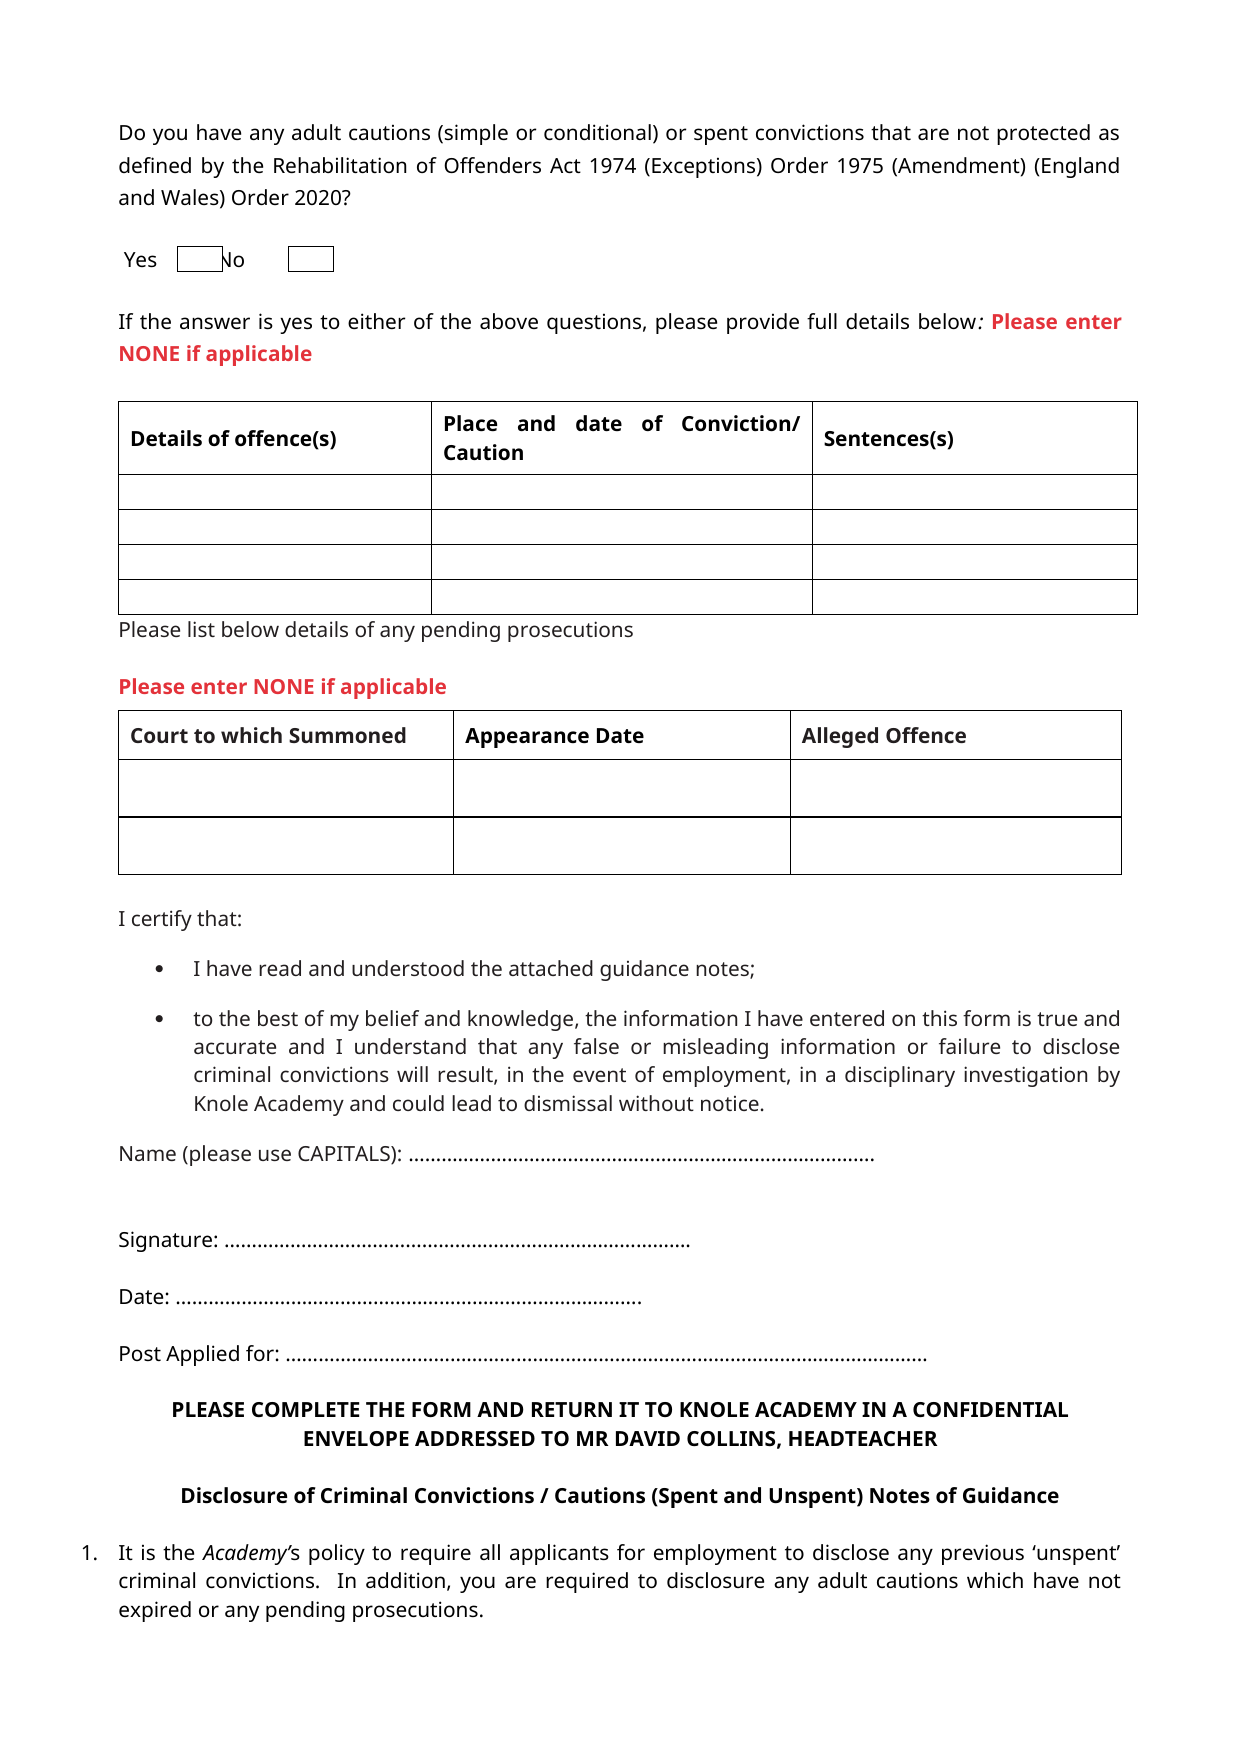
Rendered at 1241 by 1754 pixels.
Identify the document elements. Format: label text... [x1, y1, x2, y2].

table_header Alleged Offence [791, 711, 1121, 758]
table_cell [791, 818, 1121, 874]
text Post Applied for: ……………………………………………………………………………………………………… [118, 1339, 1122, 1367]
table_cell [454, 760, 790, 816]
table_cell [432, 580, 812, 614]
text Date: …………………………………………………………………………. [118, 1282, 1122, 1310]
list I have read and understood the attached guidance notes; [156, 954, 1122, 982]
list to the best of my belief and knowledge, the information I have entered on this form is true and accurate and I understand that any false or misleading information or failure to disclose criminal convictions will result, in the event of employment, in a disciplinary investigation by Knole Academy and could lead to dismissal without notice. [156, 1004, 1122, 1117]
text Yes No [118, 245, 1122, 273]
table_cell [813, 510, 1137, 544]
table_cell [119, 580, 431, 614]
table_cell [454, 818, 790, 874]
table_header Sentences(s) [813, 402, 1137, 474]
table_cell [119, 510, 431, 544]
text Do you have any adult cautions (simple or conditional) or spent convictions that are not protected as defined by the Rehabilitation of Offenders Act 1974 (Exceptions) Order 1975 (Amendment) (England and Wales) Order 2020? [118, 118, 1122, 212]
text Please list below details of any pending prosecutions [118, 615, 1122, 644]
text Name (please use CAPITALS): …………………………………………………………………………. [118, 1139, 1122, 1167]
table_header Place and date of Conviction/ Caution [432, 402, 812, 474]
table_cell [813, 580, 1137, 614]
table_cell [119, 475, 431, 509]
table_header Details of offence(s) [119, 402, 431, 474]
text Disclosure of Criminal Convictions / Cautions (Spent and Unspent) Notes of Guidance [118, 1481, 1122, 1509]
table_cell [432, 545, 812, 579]
table_header Appearance Date [454, 711, 790, 758]
table_cell [813, 545, 1137, 579]
table_cell [432, 475, 812, 509]
table_cell [813, 475, 1137, 509]
table_cell [791, 760, 1121, 816]
list It is the Academy’s policy to require all applicants for employment to disclose any previous ‘unspent’ criminal convictions. In addition, you are required to disclosure any adult cautions which have not expired or any pending prosecutions. [81, 1538, 1122, 1623]
text Please enter NONE if applicable [118, 672, 1122, 701]
table_cell [432, 510, 812, 544]
table_cell [119, 760, 453, 816]
text Signature: …………………………………………………………………………. [118, 1225, 1122, 1253]
text PLEASE COMPLETE THE FORM AND RETURN IT TO KNOLE ACADEMY IN A CONFIDENTIAL ENVELOPE ADDRESSED TO MR DAVID COLLINS, HEADTEACHER [118, 1396, 1122, 1452]
text I certify that: [118, 904, 1122, 932]
table_header Court to which Summoned [119, 711, 453, 758]
text If the answer is yes to either of the above questions, please provide full details below: Please enter NONE if applicable [118, 307, 1122, 368]
table_cell [119, 818, 453, 874]
table_cell [119, 545, 431, 579]
